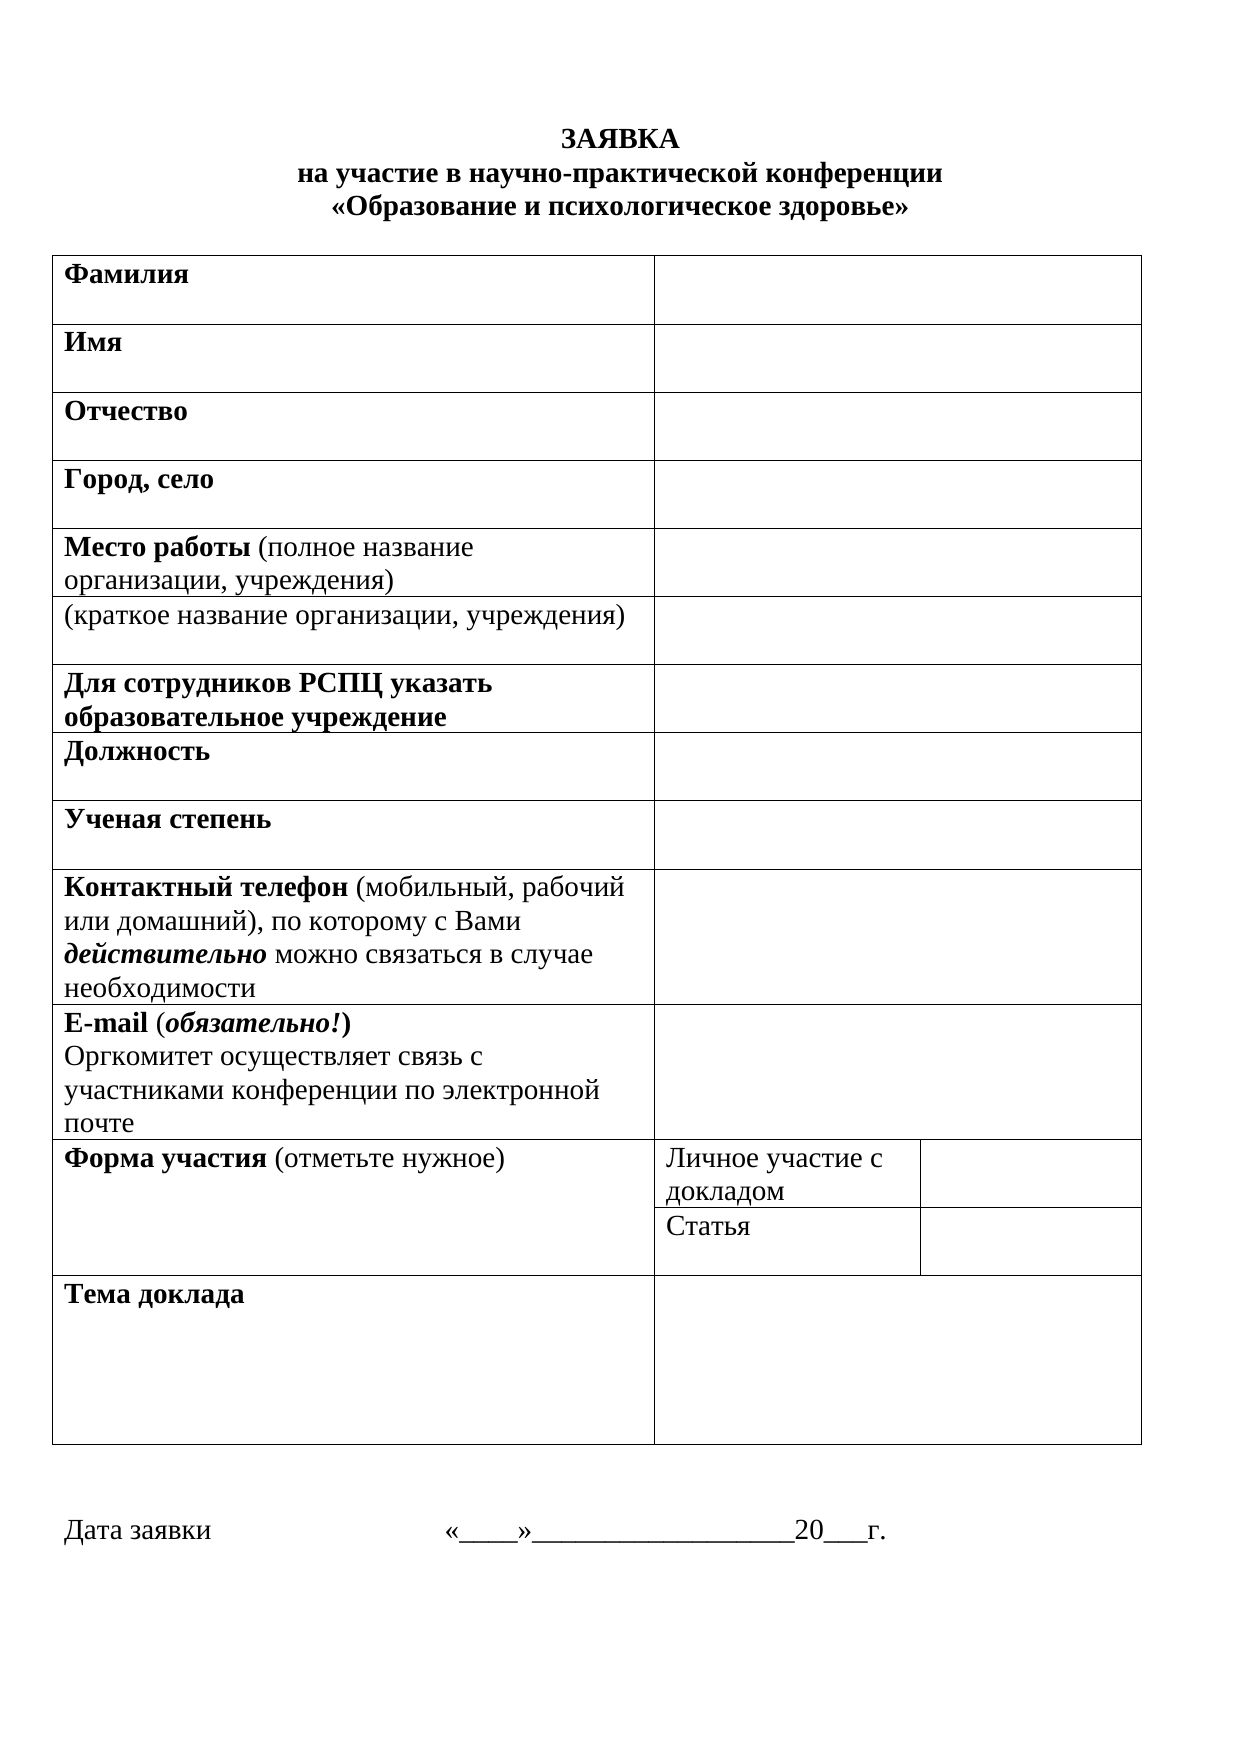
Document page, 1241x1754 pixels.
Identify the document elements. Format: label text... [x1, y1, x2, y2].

table_cell [655, 461, 1141, 528]
text ЗАЯВКА [64, 121, 1176, 155]
text на участие в научно-практической конференции [64, 155, 1176, 188]
table_cell [655, 870, 1141, 1004]
table_cell [655, 393, 1141, 460]
table_header [655, 256, 1141, 323]
table_cell Отчество [53, 393, 654, 460]
table_cell [655, 733, 1141, 800]
table_header Фамилия [53, 256, 654, 323]
table_cell Должность [53, 733, 654, 800]
table_cell Статья [655, 1208, 920, 1275]
table_cell [921, 1140, 1141, 1207]
table_cell E-mail (обязательно!) Оргкомитет осуществляет связь с участниками конференции по электронной почте [53, 1005, 654, 1139]
table_cell Контактный телефон (мобильный, рабочий или домашний), по которому с Вами действительно можно связаться в случае необходимости [53, 870, 654, 1004]
table_cell [655, 801, 1141, 868]
table_cell Личное участие с докладом [655, 1140, 920, 1207]
text «Образование и психологическое здоровье» [64, 188, 1176, 222]
table_cell [655, 529, 1141, 596]
text Дата заявки «____»__________________20___г. [64, 1512, 1176, 1546]
table_cell [921, 1208, 1141, 1275]
table_cell Форма участия (отметьте нужное) [53, 1140, 654, 1275]
table_cell Город, село [53, 461, 654, 528]
table_cell (краткое название организации, учреждения) [53, 597, 654, 664]
table_cell Имя [53, 325, 654, 392]
table_cell Для сотрудников РСПЦ указать образовательное учреждение [53, 665, 654, 732]
table_cell Тема доклада [53, 1276, 654, 1444]
table_cell [655, 325, 1141, 392]
table_cell [655, 665, 1141, 732]
table_cell Ученая степень [53, 801, 654, 868]
table_cell [655, 597, 1141, 664]
table_cell [655, 1005, 1141, 1139]
table_cell Место работы (полное название организации, учреждения) [53, 529, 654, 596]
table_cell [655, 1276, 1141, 1444]
